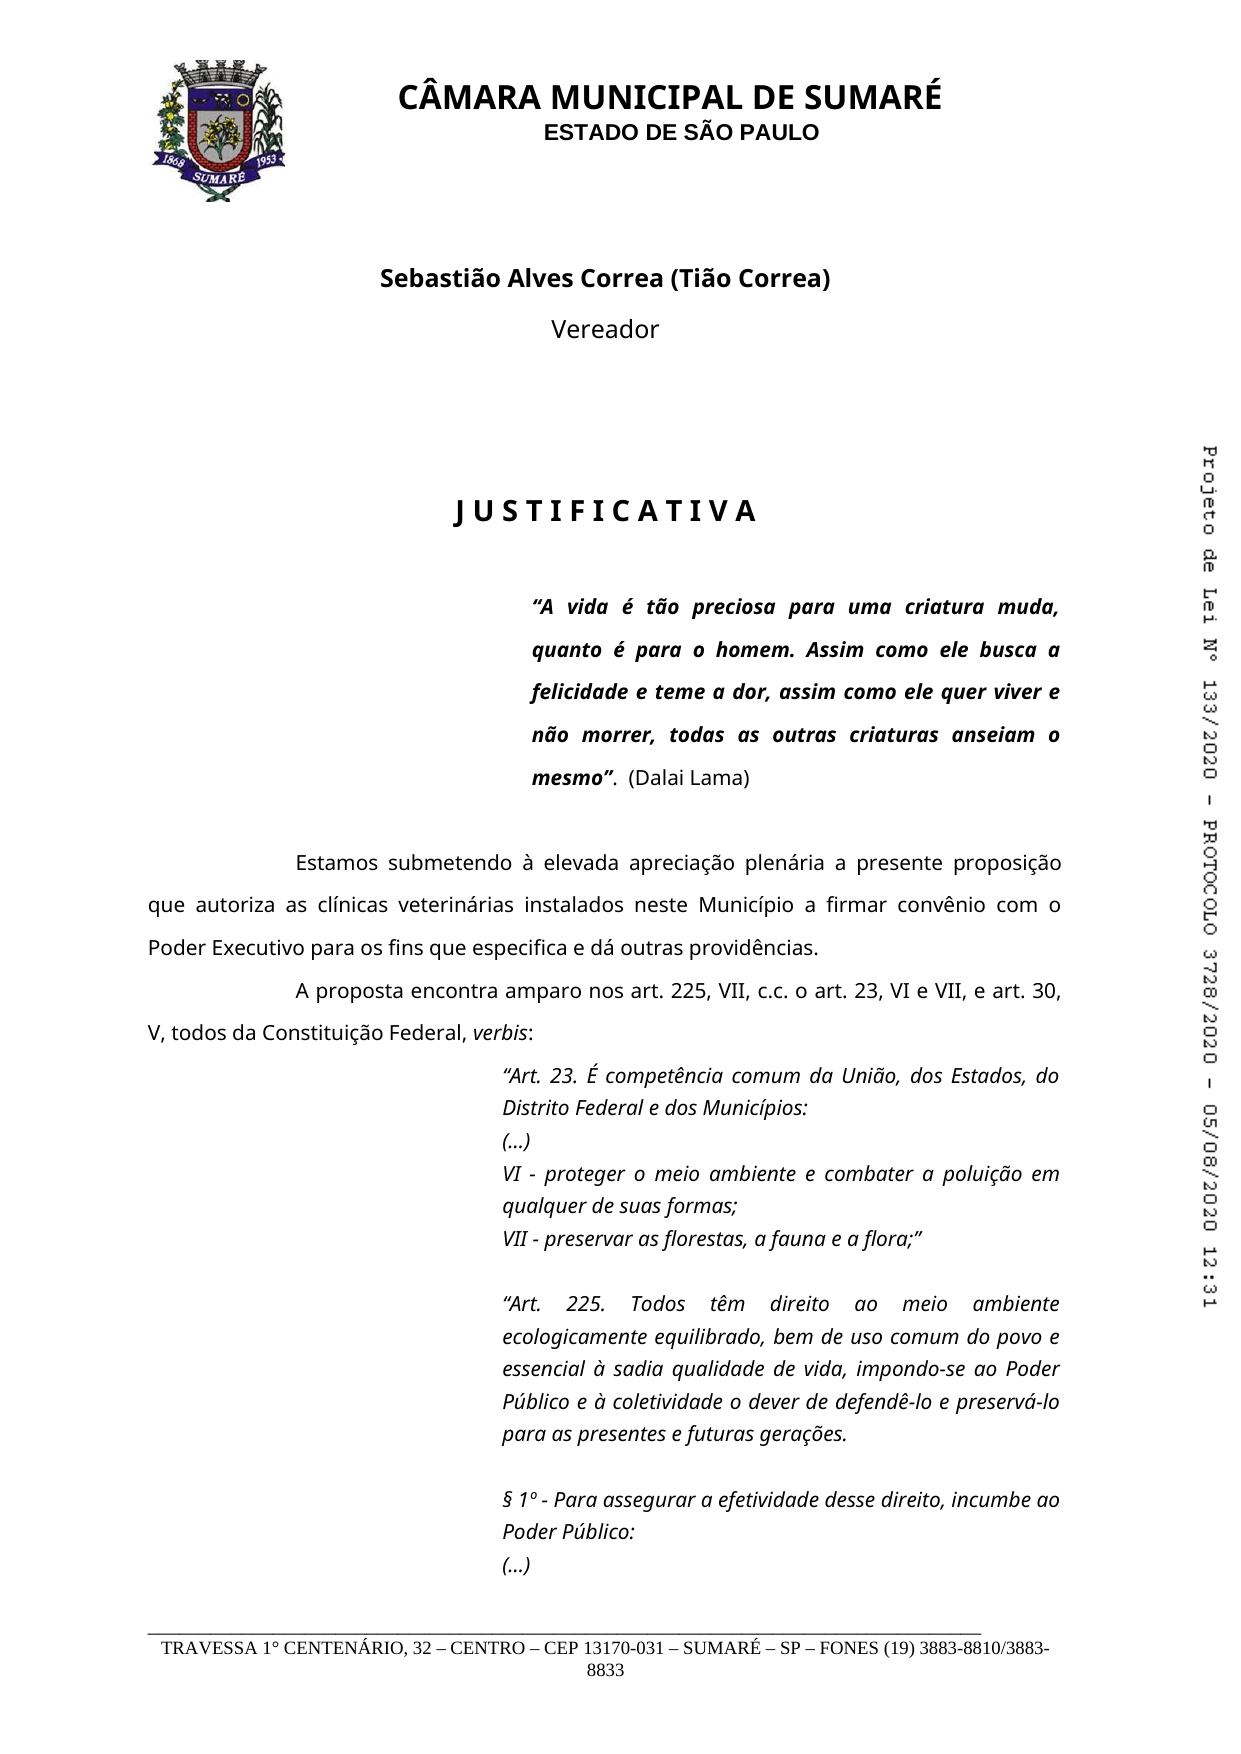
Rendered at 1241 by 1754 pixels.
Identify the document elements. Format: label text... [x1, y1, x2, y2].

text Vereador [148, 311, 1063, 345]
text J U S T I F I C A T I V A [148, 490, 1063, 530]
text “Art. 23. É competência comum da União, dos Estados, do Distrito Federal e dos Municípios: [502, 1061, 1063, 1122]
text VI - proteger o meio ambiente e combater a poluição em qualquer de suas formas; [502, 1159, 1063, 1220]
text (...) [502, 1126, 1063, 1154]
text “Art. 225. Todos têm direito ao meio ambiente ecologicamente equilibrado, bem de uso comum do povo e essencial à sadia qualidade de vida, impondo-se ao Poder Público e à coletividade o dever de defendê-lo e preservá-lo para as presentes e futuras gerações. [502, 1289, 1063, 1448]
text “A vida é tão preciosa para uma criatura muda, quanto é para o homem. Assim como ele busca a felicidade e teme a dor, assim como ele quer viver e não morrer, todas as outras criaturas anseiam o mesmo”. (Dalai Lama) [532, 592, 1063, 791]
text VII - preservar as florestas, a fauna e a flora;” [502, 1224, 1063, 1252]
text § 1º - Para assegurar a efetividade desse direito, incumbe ao Poder Público: [502, 1485, 1063, 1546]
text Sebastião Alves Correa (Tião Correa) [148, 260, 1063, 294]
picture [147, 60, 286, 202]
text Estamos submetendo à elevada apreciação plenária a presente proposição que autoriza as clínicas veterinárias instalados neste Município a firmar convênio com o Poder Executivo para os fins que especifica e dá outras providências. [148, 848, 1063, 962]
picture [1177, 442, 1241, 1312]
text (...) [502, 1550, 1063, 1578]
text A proposta encontra amparo nos art. 225, VII, c.c. o art. 23, VI e VII, e art. 30, V, todos da Constituição Federal, verbis: [148, 976, 1063, 1047]
